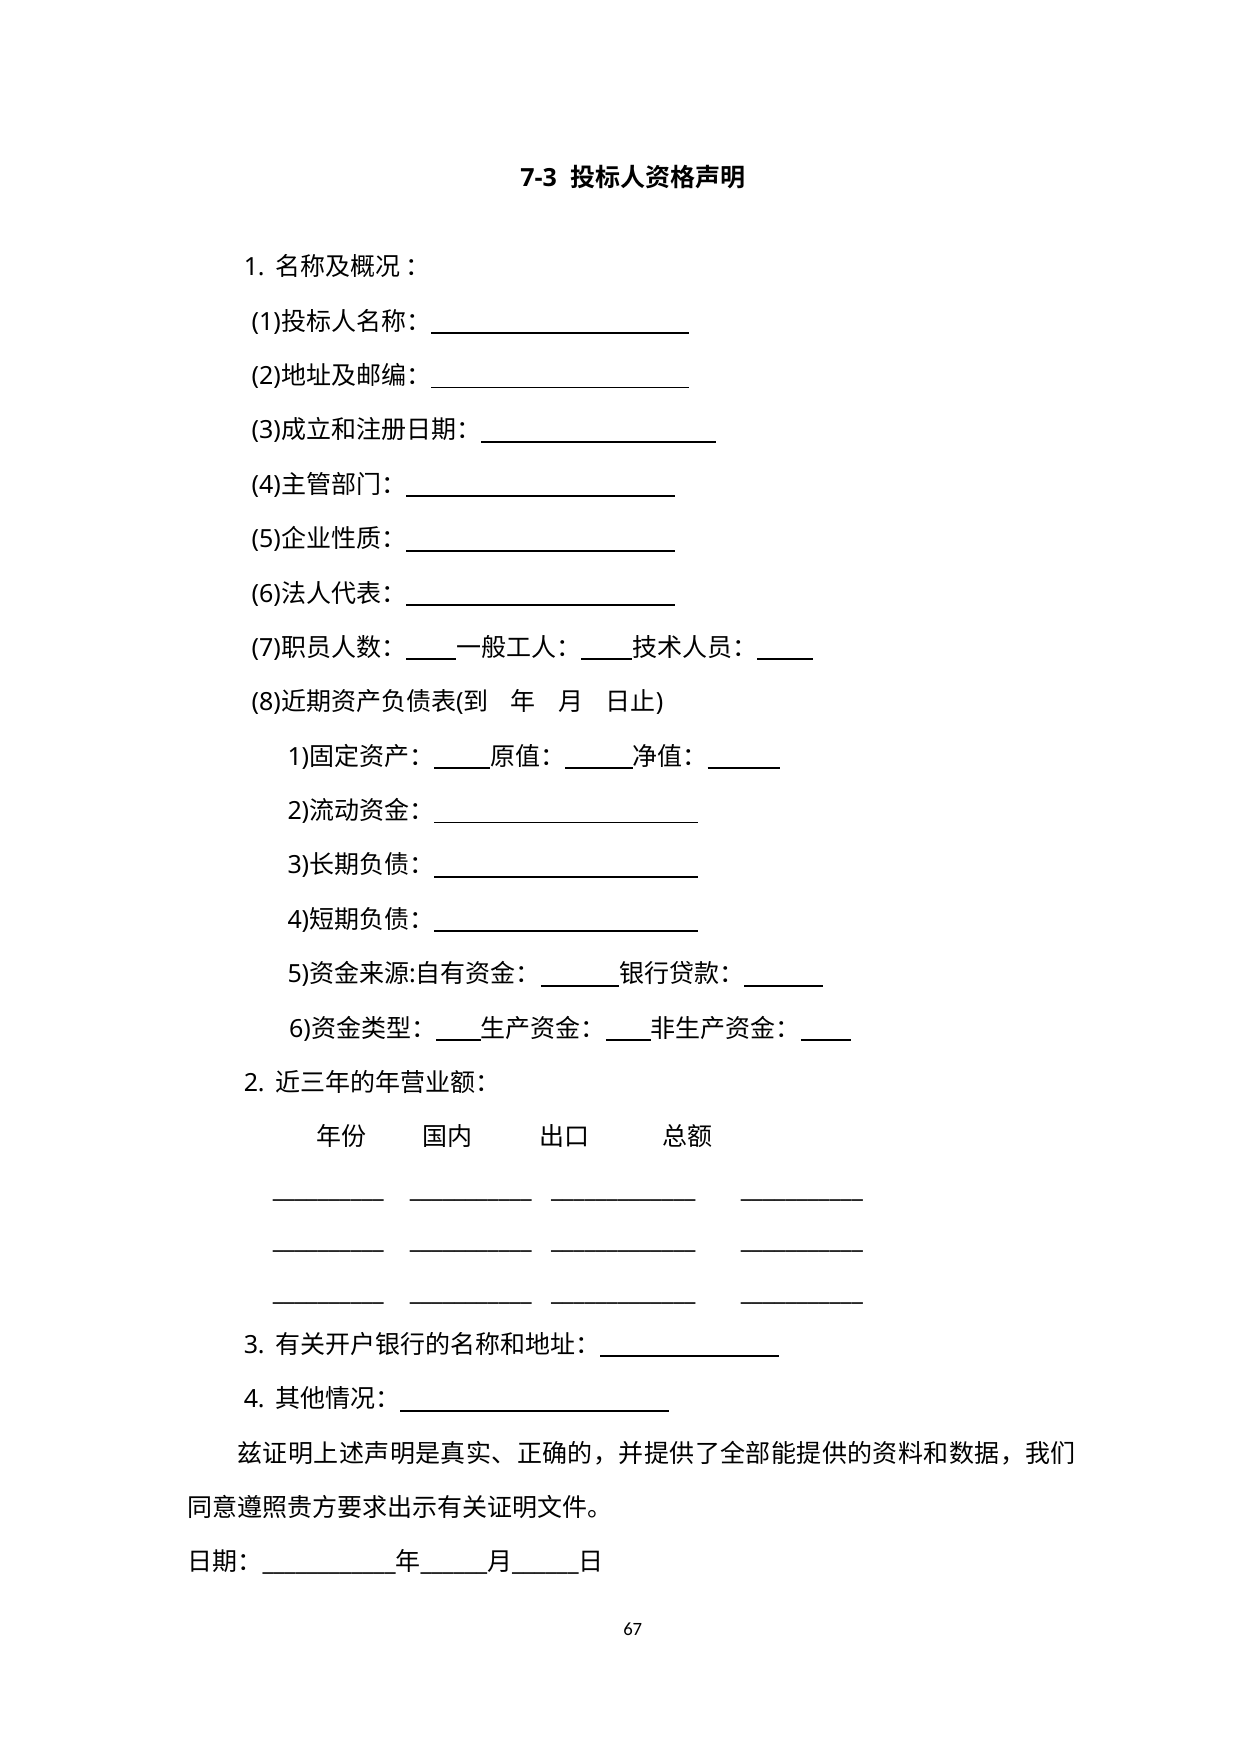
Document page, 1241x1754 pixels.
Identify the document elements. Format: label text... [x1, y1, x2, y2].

text 日期：____________年______月______日 [187, 1542, 1078, 1578]
text (2)地址及邮编： [251, 356, 1078, 392]
text 2)流动资金： [187, 791, 1078, 827]
text __________ ___________ _____________ ___________ [187, 1273, 1078, 1307]
list 有关开户银行的名称和地址： [187, 1324, 1078, 1361]
list 近三年的年营业额： [187, 1062, 1078, 1099]
text 兹证明上述声明是真实、正确的，并提供了全部能提供的资料和数据，我们同意遵照贵方要求出示有关证明文件。 [187, 1433, 1078, 1524]
text (8)近期资产负债表(到 年 月 日止) [251, 682, 1078, 718]
text (5)企业性质： [251, 519, 1078, 555]
text (1)投标人名称： [251, 301, 1078, 337]
text (3)成立和注册日期： [251, 410, 1078, 446]
text 6)资金类型： 生产资金： 非生产资金： [187, 1008, 1078, 1044]
list 其他情况： [187, 1379, 1078, 1415]
text (6)法人代表： [251, 573, 1078, 609]
text 1)固定资产： 原值： 净值： [187, 736, 1078, 772]
text 5)资金来源:自有资金： 银行贷款： [187, 954, 1078, 990]
list 名称及概况 ： [187, 247, 1078, 283]
text __________ ___________ _____________ ___________ [187, 1222, 1078, 1256]
text (4)主管部门： [251, 464, 1078, 501]
text (7)职员人数： 一般工人： 技术人员： [251, 627, 1078, 664]
subtitle 7-3 投标人资格声明 [187, 157, 1078, 193]
text 年份 国内 出口 总额 [187, 1117, 1078, 1153]
text 3)长期负债： [187, 845, 1078, 881]
text 4)短期负债： [187, 899, 1078, 936]
text __________ ___________ _____________ ___________ [187, 1171, 1078, 1205]
